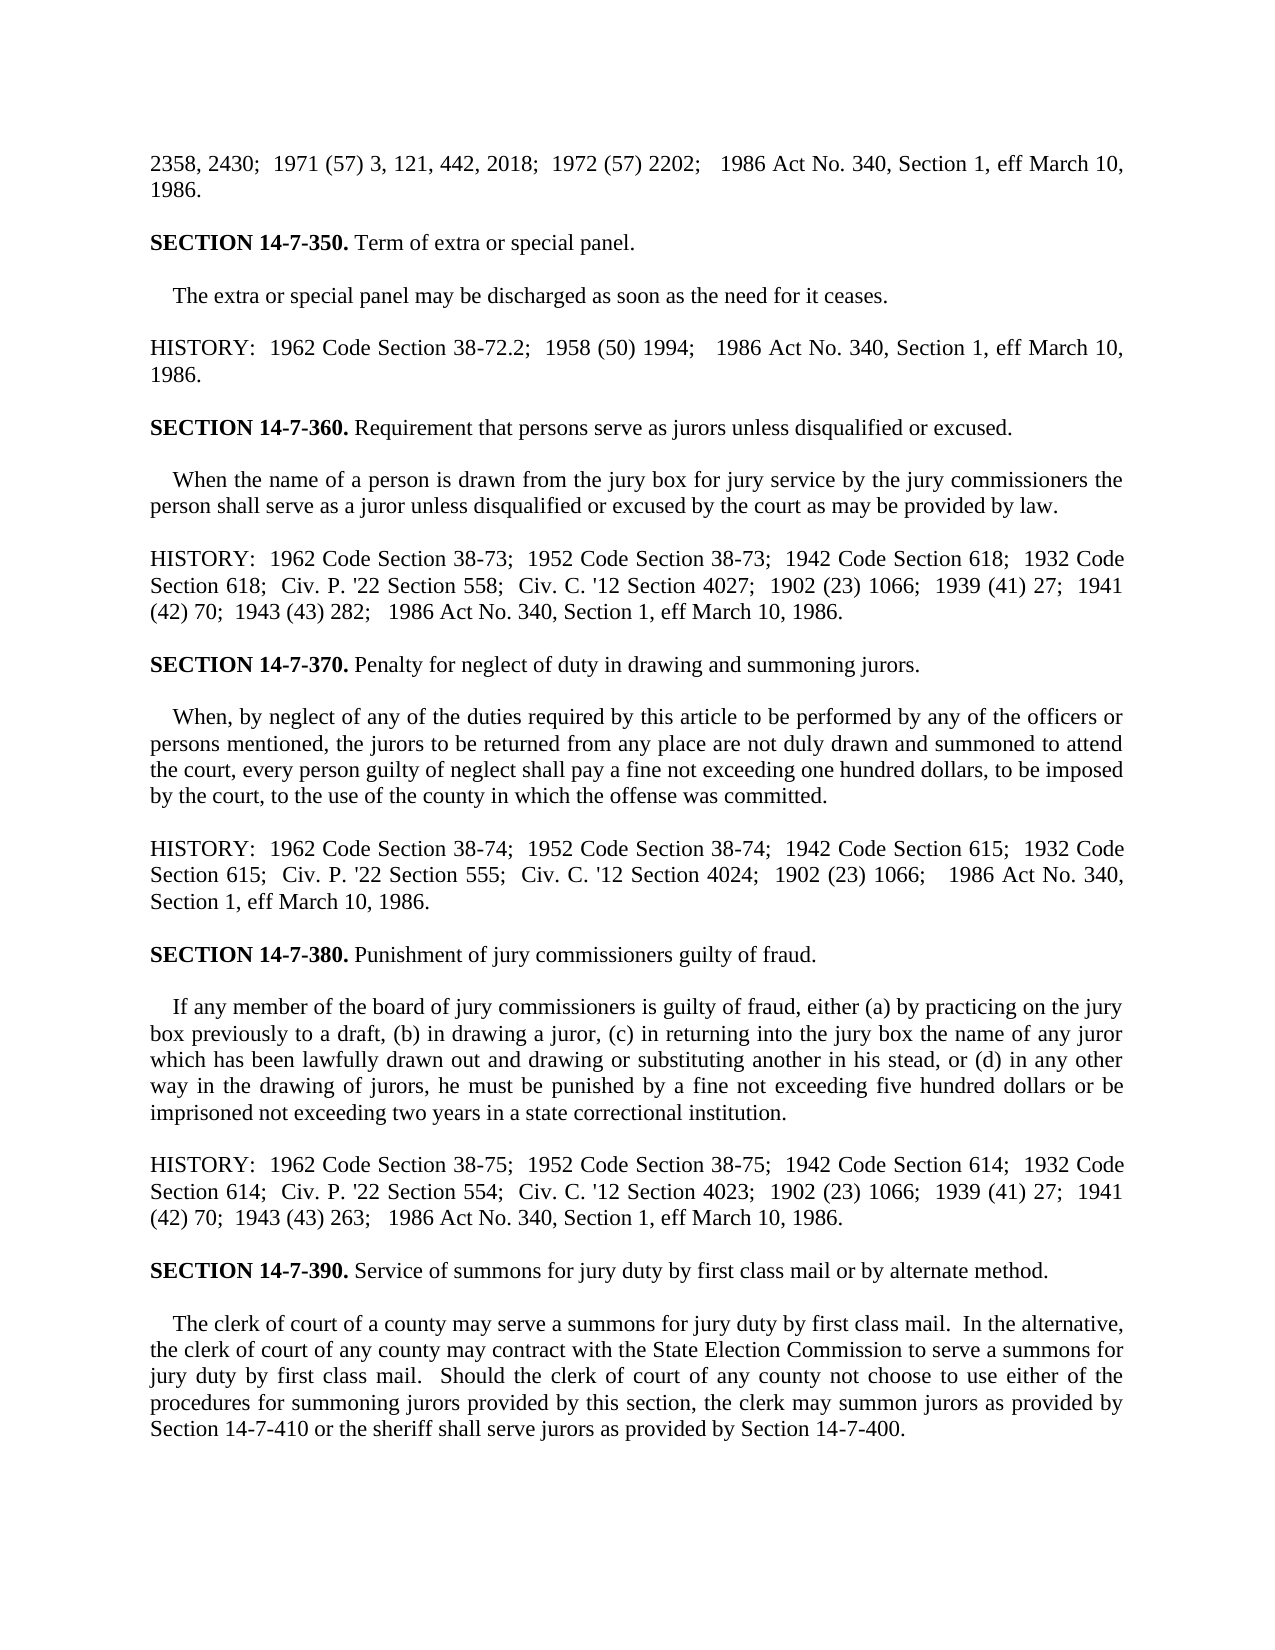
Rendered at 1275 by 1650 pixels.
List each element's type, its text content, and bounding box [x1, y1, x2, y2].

text HISTORY: 1962 Code Section 38-74; 1952 Code Section 38-74; 1942 Code Section 615; 1932 Code Section 615; Civ. P. '22 Section 555; Civ. C. '12 Section 4024; 1902 (23) 1066; 1986 Act No. 340, Section 1, eff March 10, 1986. [150, 835, 1125, 914]
text If any member of the board of jury commissioners is guilty of fraud, either (a) by practicing on the jury box previously to a draft, (b) in drawing a juror, (c) in returning into the jury box the name of any juror which has been lawfully drawn out and drawing or substituting another in his stead, or (d) in any other way in the drawing of jurors, he must be punished by a fine not exceeding five hundred dollars or be imprisoned not exceeding two years in a state correctional institution. [150, 993, 1125, 1125]
text The extra or special panel may be discharged as soon as the need for it ceases. [150, 282, 1125, 308]
text When the name of a person is drawn from the jury box for jury service by the jury commissioners the person shall serve as a juror unless disqualified or excused by the court as may be provided by law. [150, 466, 1125, 519]
text SECTION 14-7-360. Requirement that persons serve as jurors unless disqualified or excused. [150, 413, 1125, 440]
text SECTION 14-7-350. Term of extra or special panel. [150, 229, 1125, 255]
text The clerk of court of a county may serve a summons for jury duty by first class mail. In the alternative, the clerk of court of any county may contract with the State Election Commission to serve a summons for jury duty by first class mail. Should the clerk of court of any county not choose to use either of the procedures for summoning jurors provided by this section, the clerk may summon jurors as provided by Section 14-7-410 or the sheriff shall serve jurors as provided by Section 14-7-400. [150, 1309, 1125, 1441]
text SECTION 14-7-370. Penalty for neglect of duty in drawing and summoning jurors. [150, 651, 1125, 677]
text HISTORY: 1962 Code Section 38-75; 1952 Code Section 38-75; 1942 Code Section 614; 1932 Code Section 614; Civ. P. '22 Section 554; Civ. C. '12 Section 4023; 1902 (23) 1066; 1939 (41) 27; 1941 (42) 70; 1943 (43) 263; 1986 Act No. 340, Section 1, eff March 10, 1986. [150, 1151, 1125, 1231]
text SECTION 14-7-380. Punishment of jury commissioners guilty of fraud. [150, 941, 1125, 967]
text SECTION 14-7-390. Service of summons for jury duty by first class mail or by alternate method. [150, 1257, 1125, 1283]
text HISTORY: 1962 Code Section 38-73; 1952 Code Section 38-73; 1942 Code Section 618; 1932 Code Section 618; Civ. P. '22 Section 558; Civ. C. '12 Section 4027; 1902 (23) 1066; 1939 (41) 27; 1941 (42) 70; 1943 (43) 282; 1986 Act No. 340, Section 1, eff March 10, 1986. [150, 545, 1125, 624]
text When, by neglect of any of the duties required by this article to be performed by any of the officers or persons mentioned, the jurors to be returned from any place are not duly drawn and summoned to attend the court, every person guilty of neglect shall pay a fine not exceeding one hundred dollars, to be imposed by the court, to the use of the county in which the offense was committed. [150, 703, 1125, 809]
text HISTORY: 1962 Code Section 38-72.2; 1958 (50) 1994; 1986 Act No. 340, Section 1, eff March 10, 1986. [150, 334, 1125, 387]
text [150, 150, 1125, 203]
